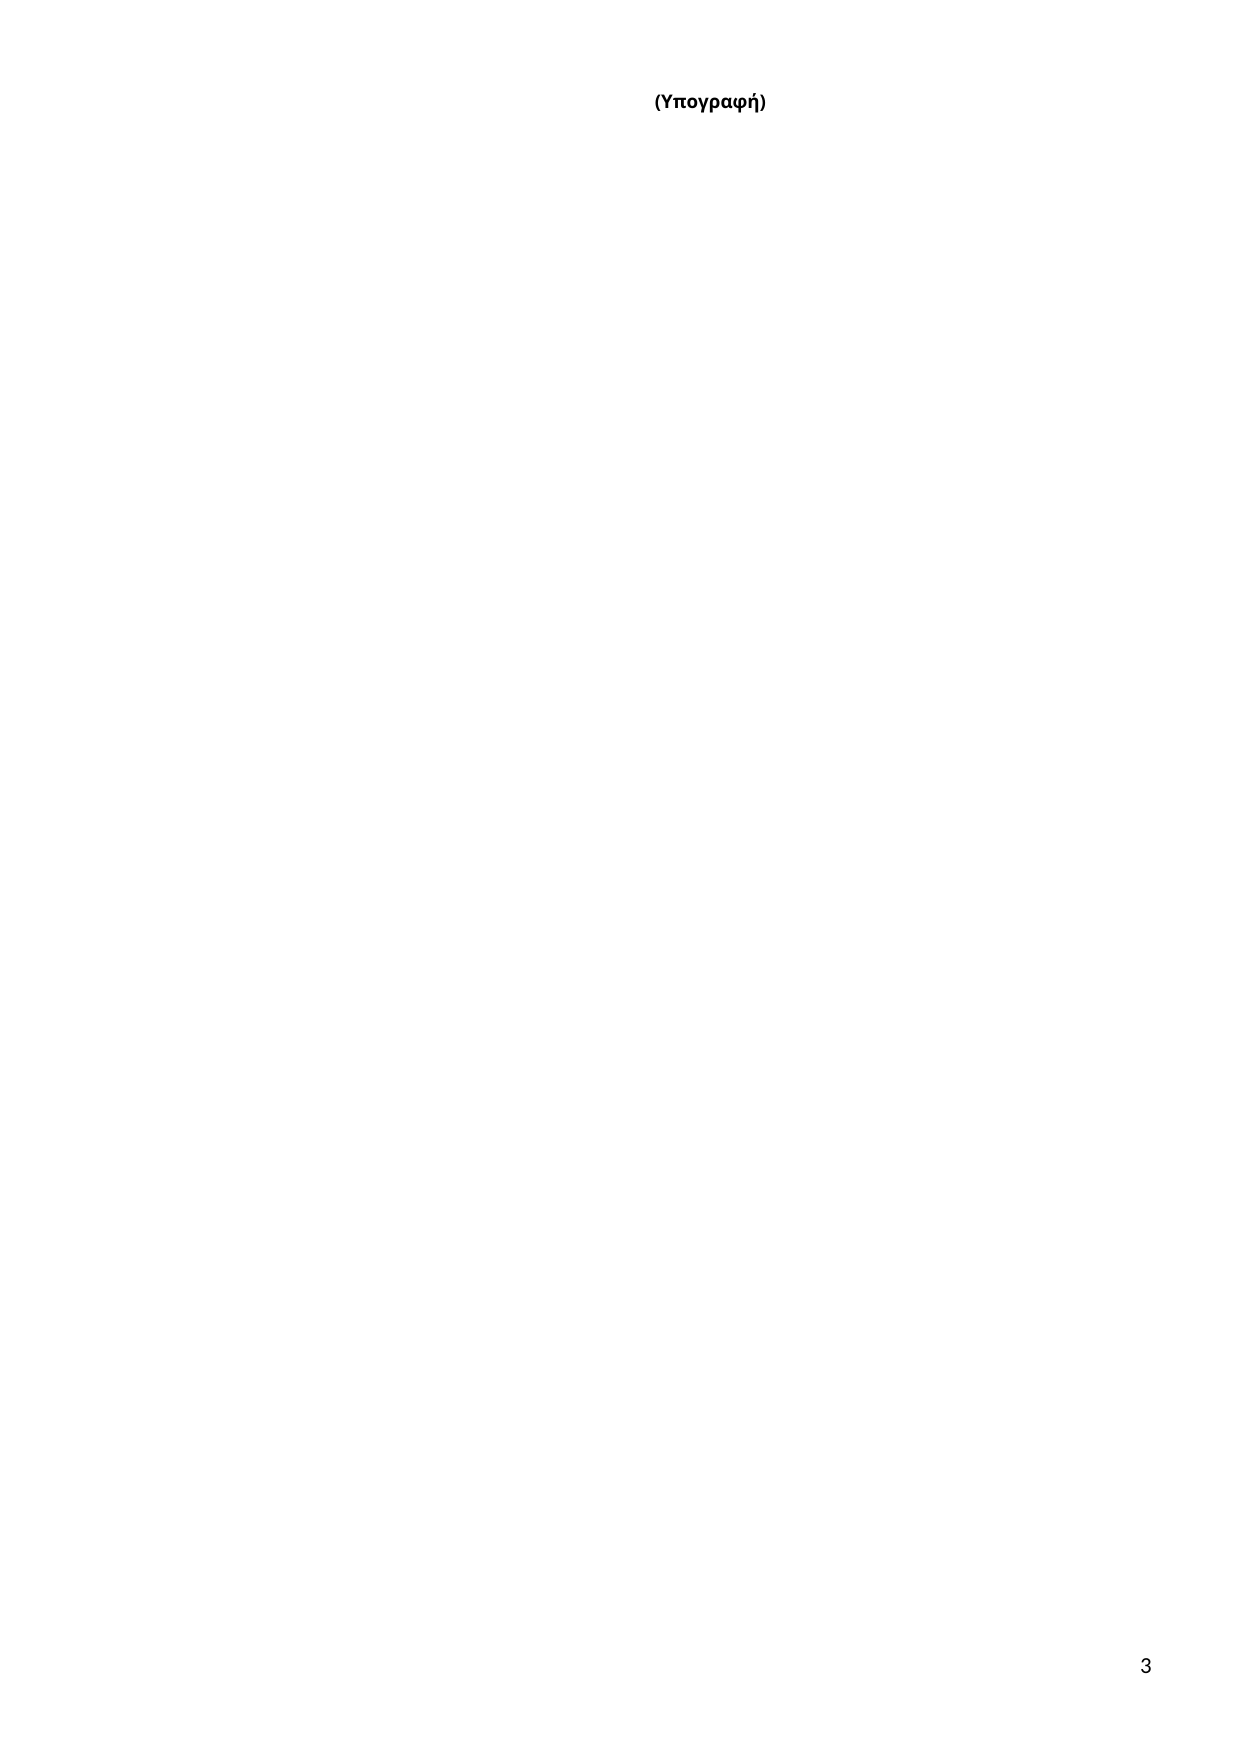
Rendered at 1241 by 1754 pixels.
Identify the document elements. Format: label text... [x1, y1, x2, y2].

text (Υπογραφή) [89, 89, 1152, 114]
